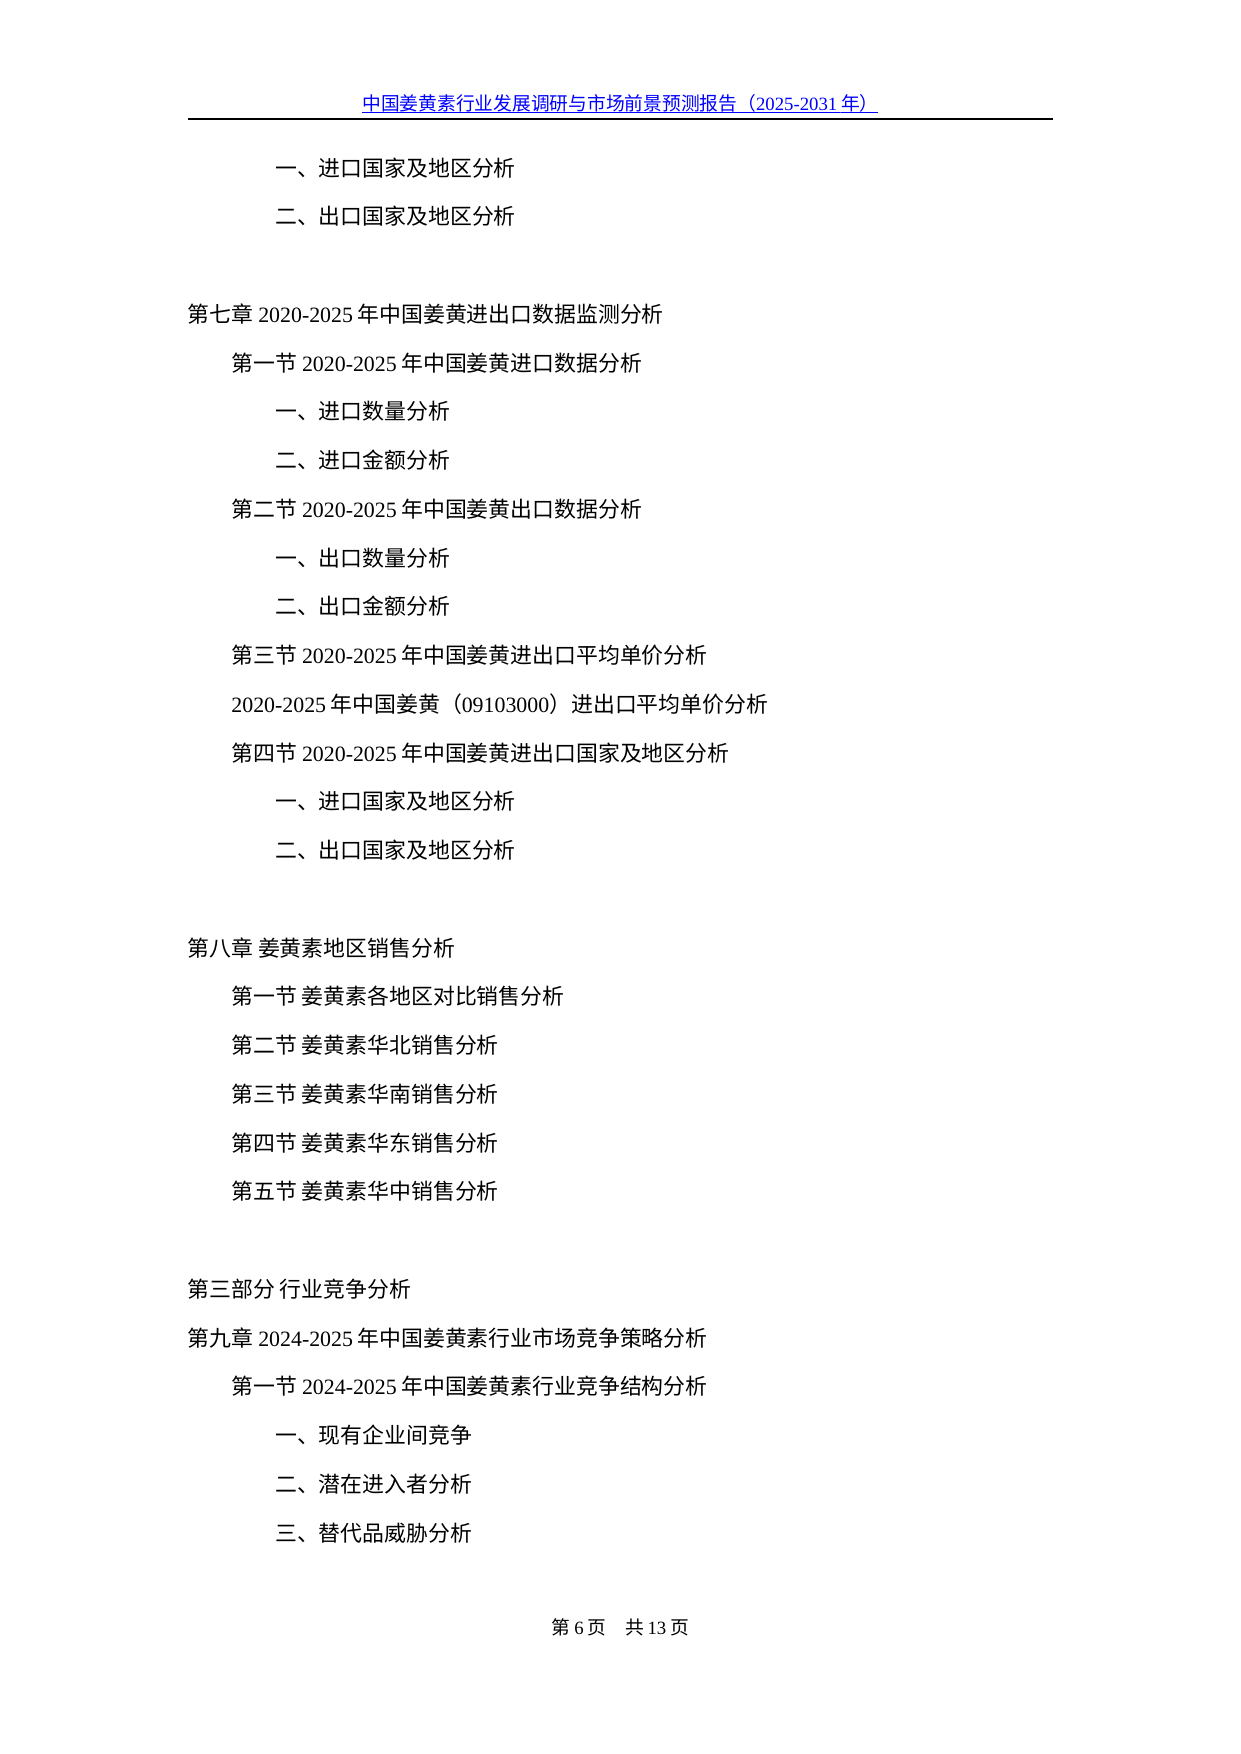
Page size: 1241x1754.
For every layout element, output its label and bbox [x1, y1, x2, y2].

text [187, 150, 1053, 1548]
